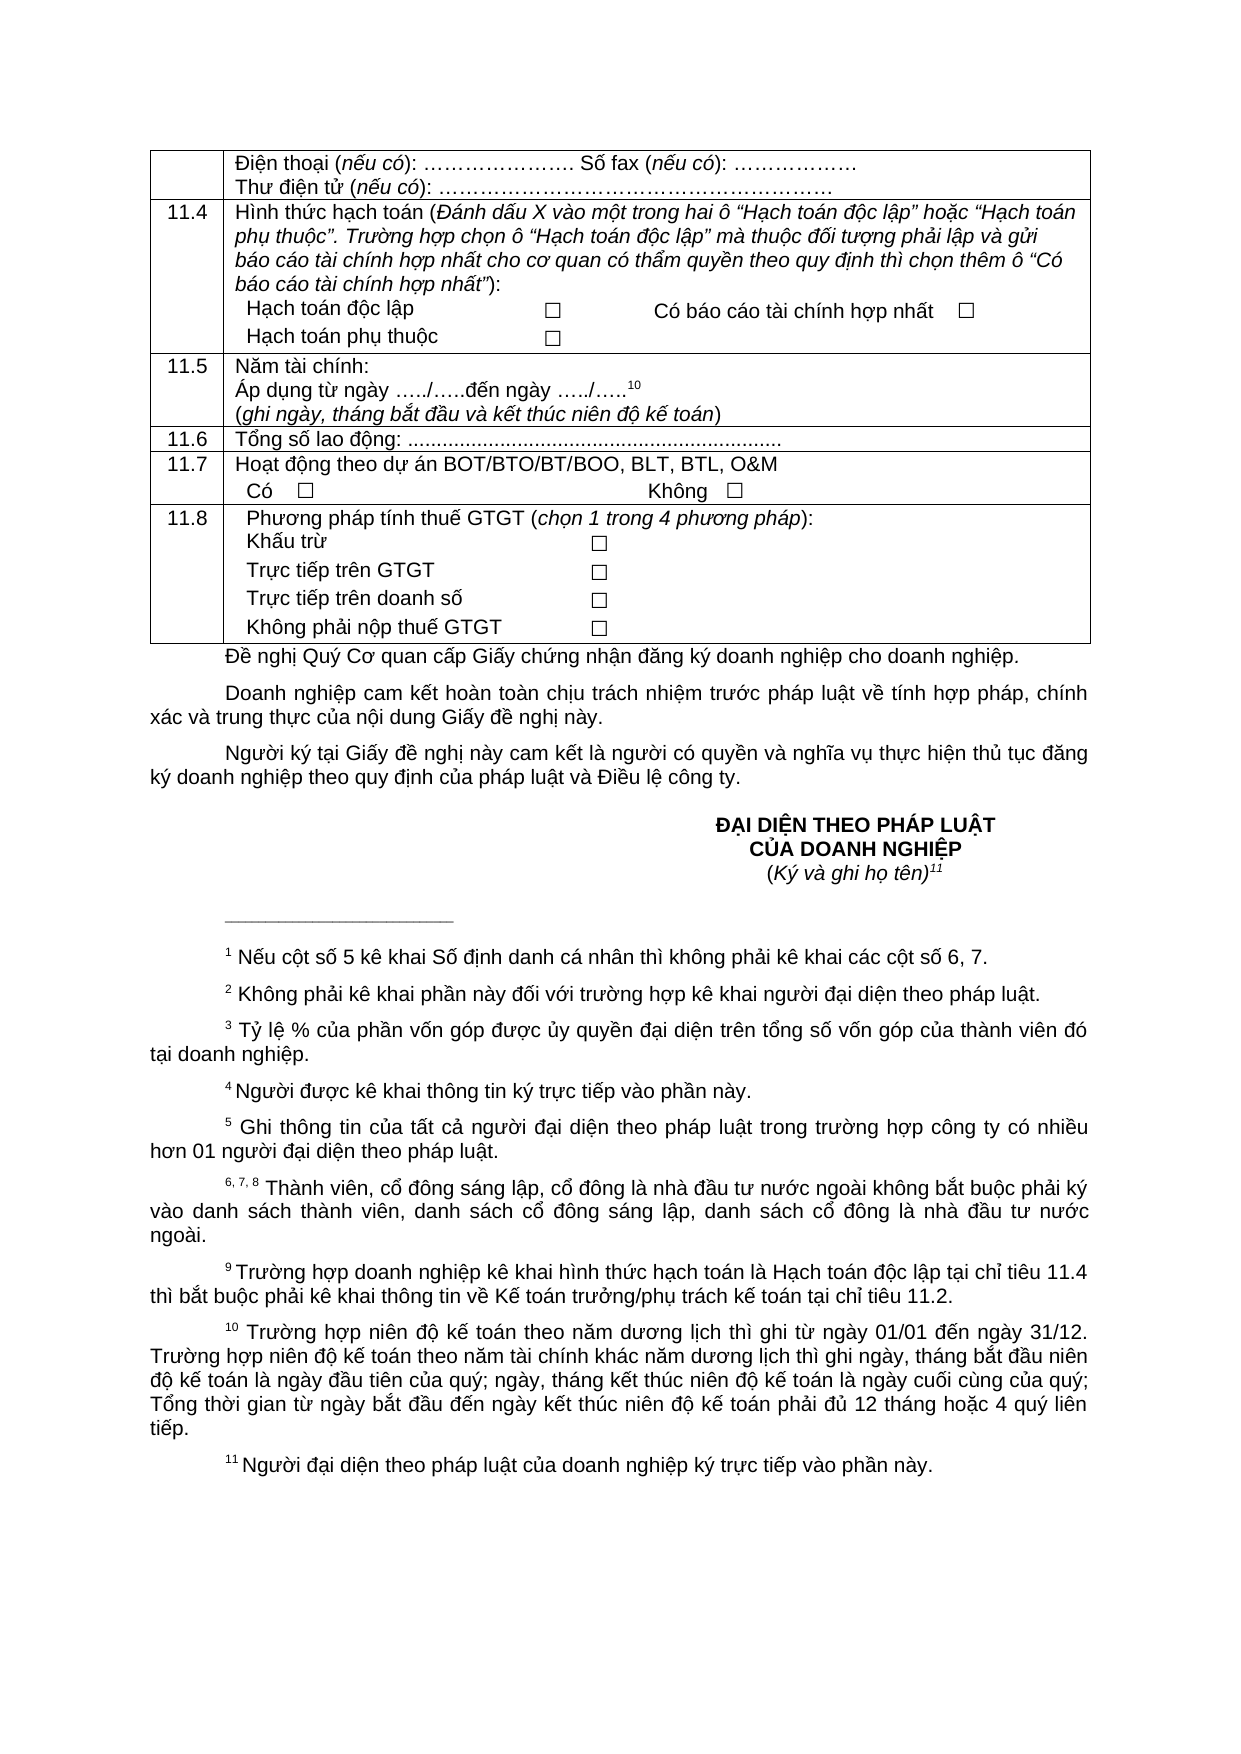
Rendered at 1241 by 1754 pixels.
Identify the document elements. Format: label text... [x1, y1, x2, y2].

text 5 Ghi thông tin của tất cả người đại diện theo pháp luật trong trường hợp công ty có nhiều hơn 01 người đại diện theo pháp luật. [150, 1115, 1090, 1163]
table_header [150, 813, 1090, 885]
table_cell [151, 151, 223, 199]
text 9 Trường hợp doanh nghiệp kê khai hình thức hạch toán là Hạch toán độc lập tại chỉ tiêu 11.4 thì bắt buộc phải kê khai thông tin về Kế toán trưởng/phụ trách kế toán tại chỉ tiêu 11.2. [150, 1260, 1090, 1308]
text 6, 7, 8 Thành viên, cổ đông sáng lập, cổ đông là nhà đầu tư nước ngoài không bắt buộc phải ký vào danh sách thành viên, danh sách cổ đông sáng lập, danh sách cổ đông là nhà đầu tư nước ngoài. [150, 1175, 1090, 1247]
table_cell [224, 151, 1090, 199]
text 4 Người được kê khai thông tin ký trực tiếp vào phần này. [150, 1078, 1090, 1102]
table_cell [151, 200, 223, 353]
text Doanh nghiệp cam kết hoàn toàn chịu trách nhiệm trước pháp luật về tính hợp pháp, chính xác và trung thực của nội dung Giấy đề nghị này. [150, 681, 1090, 728]
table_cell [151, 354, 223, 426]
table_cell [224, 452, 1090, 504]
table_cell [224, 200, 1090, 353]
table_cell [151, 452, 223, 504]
text 2 Không phải kê khai phần này đối với trường hợp kê khai người đại diện theo pháp luật. [150, 982, 1090, 1006]
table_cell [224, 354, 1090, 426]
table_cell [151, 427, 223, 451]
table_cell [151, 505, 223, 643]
text 11 Người đại diện theo pháp luật của doanh nghiệp ký trực tiếp vào phần này. [150, 1452, 1090, 1476]
text 10 Trường hợp niên độ kế toán theo năm dương lịch thì ghi từ ngày 01/01 đến ngày 31/12. Trường hợp niên độ kế toán theo năm tài chính khác năm dương lịch thì ghi ngày, tháng bắt đầu niên độ kế toán là ngày đầu tiên của quý; ngày, tháng kết thúc niên độ kế toán là ngày cuối cùng của quý; Tổng thời gian từ ngày bắt đầu đến ngày kết thúc niên độ kế toán phải đủ 12 tháng hoặc 4 quý liên tiếp. [150, 1320, 1090, 1440]
text Đề nghị Quý Cơ quan cấp Giấy chứng nhận đăng ký doanh nghiệp cho doanh nghiệp. [150, 644, 1090, 668]
text __________________________________ [150, 909, 1090, 933]
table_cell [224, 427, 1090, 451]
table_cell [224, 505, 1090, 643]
text 1 Nếu cột số 5 kê khai Số định danh cá nhân thì không phải kê khai các cột số 6, 7. [150, 945, 1090, 969]
text 3 Tỷ lệ % của phần vốn góp được ủy quyền đại diện trên tổng số vốn góp của thành viên đó tại doanh nghiệp. [150, 1018, 1090, 1066]
text Người ký tại Giấy đề nghị này cam kết là người có quyền và nghĩa vụ thực hiện thủ tục đăng ký doanh nghiệp theo quy định của pháp luật và Điều lệ công ty. [150, 741, 1090, 789]
